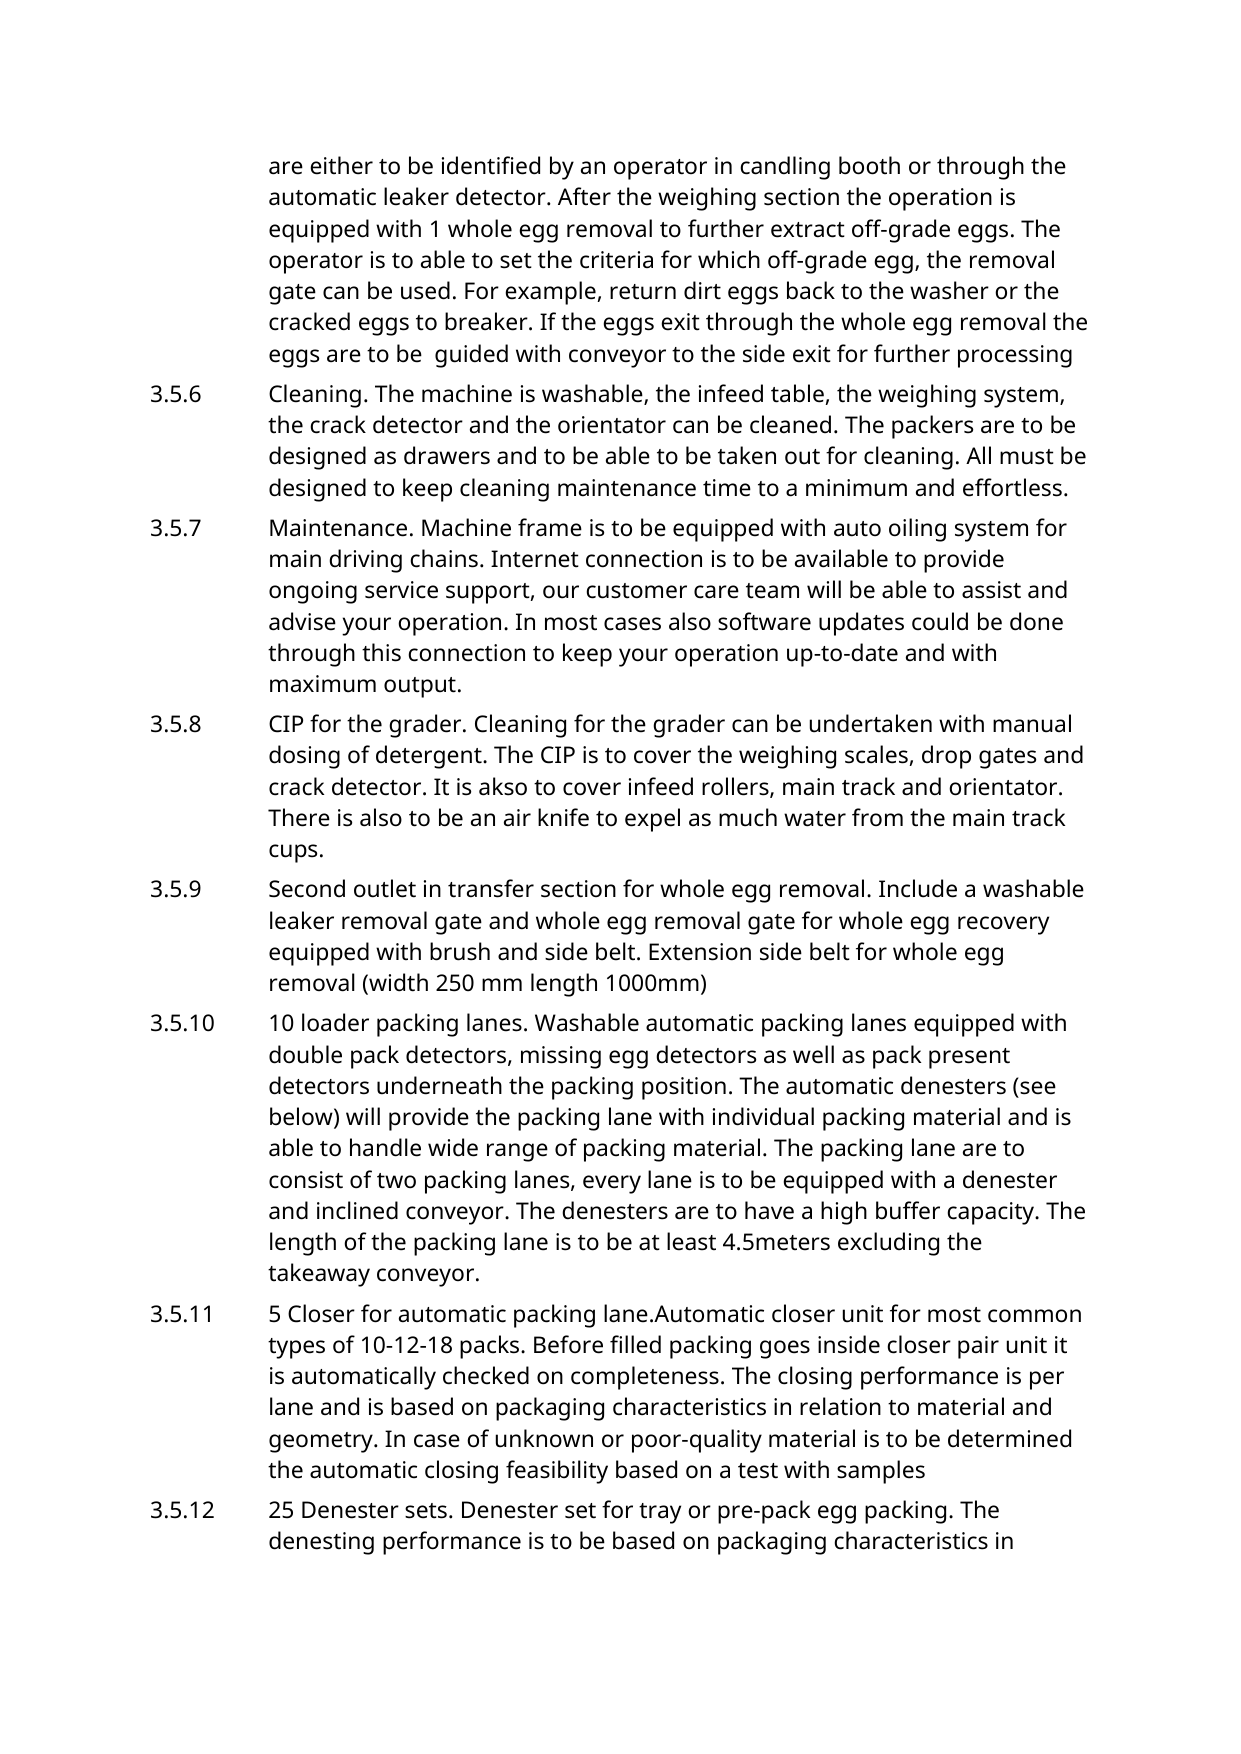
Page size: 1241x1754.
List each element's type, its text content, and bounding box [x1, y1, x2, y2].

text 3.5.8 CIP for the grader. Cleaning for the grader can be undertaken with manual dosing of detergent. The CIP is to cover the weighing scales, drop gates and crack detector. It is akso to cover infeed rollers, main track and orientator. There is also to be an air knife to expel as much water from the main track cups. [150, 708, 1090, 864]
text 3.5.9 Second outlet in transfer section for whole egg removal. Include a washable leaker removal gate and whole egg removal gate for whole egg recovery equipped with brush and side belt. Extension side belt for whole egg removal (width 250 mm length 1000mm) [150, 873, 1090, 998]
text 3.5.7 Maintenance. Machine frame is to be equipped with auto oiling system for main driving chains. Internet connection is to be available to provide ongoing service support, our customer care team will be able to assist and advise your operation. In most cases also software updates could be done through this connection to keep your operation up-to-date and with maximum output. [150, 512, 1090, 699]
text 3.5.11 5 Closer for automatic packing lane.Automatic closer unit for most common types of 10-12-18 packs. Before filled packing goes inside closer pair unit it is automatically checked on completeness. The closing performance is per lane and is based on packaging characteristics in relation to material and geometry. In case of unknown or poor-quality material is to be determined the automatic closing feasibility based on a test with samples [150, 1297, 1090, 1485]
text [150, 1494, 1090, 1556]
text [150, 150, 1090, 369]
text 3.5.10 10 loader packing lanes. Washable automatic packing lanes equipped with double pack detectors, missing egg detectors as well as pack present detectors underneath the packing position. The automatic denesters (see below) will provide the packing lane with individual packing material and is able to handle wide range of packing material. The packing lane are to consist of two packing lanes, every lane is to be equipped with a denester and inclined conveyor. The denesters are to have a high buffer capacity. The length of the packing lane is to be at least 4.5meters excluding the takeaway conveyor. [150, 1007, 1090, 1288]
text 3.5.6 Cleaning. The machine is washable, the infeed table, the weighing system, the crack detector and the orientator can be cleaned. The packers are to be designed as drawers and to be able to be taken out for cleaning. All must be designed to keep cleaning maintenance time to a minimum and effortless. [150, 378, 1090, 503]
